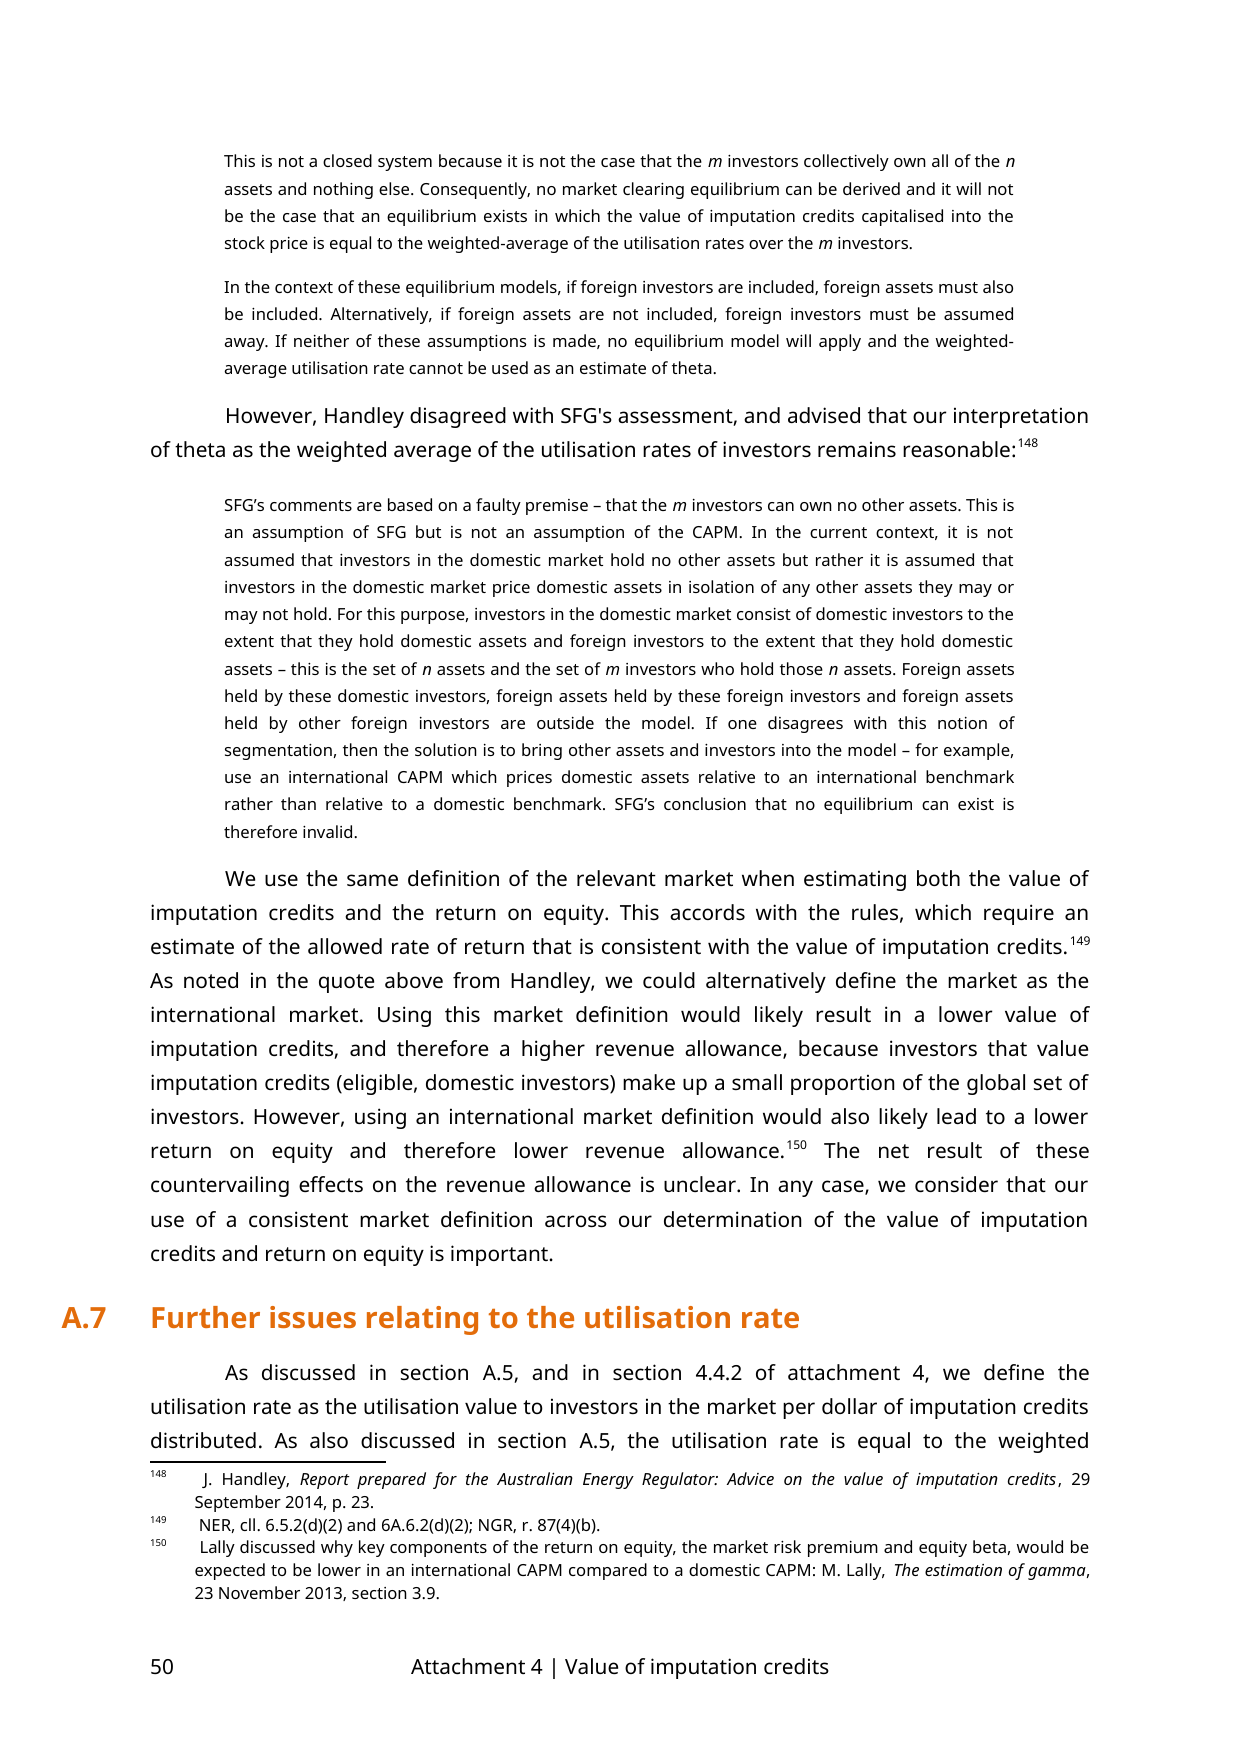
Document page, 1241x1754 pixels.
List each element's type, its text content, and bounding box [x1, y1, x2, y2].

text We use the same definition of the relevant market when estimating both the value of imputation credits and the return on equity. This accords with the rules, which require an estimate of the allowed rate of return that is consistent with the value of imputation credits. As noted in the quote above from Handley, we could alternatively define the market as the international market. Using this market definition would likely result in a lower value of imputation credits, and therefore a higher revenue allowance, because investors that value imputation credits (eligible, domestic investors) make up a small proportion of the global set of investors. However, using an international market definition would also likely lead to a lower return on equity and therefore lower revenue allowance. The net result of these countervailing effects on the revenue allowance is unclear. In any case, we consider that our use of a consistent market definition across our determination of the value of imputation credits and return on equity is important. [150, 864, 1090, 1267]
text This is not a closed system because it is not the case that the m investors collectively own all of the n assets and nothing else. Consequently, no market clearing equilibrium can be derived and it will not be the case that an equilibrium exists in which the value of imputation credits capitalised into the stock price is equal to the weighted-average of the utilisation rates over the m investors. [224, 150, 1015, 254]
text SFG’s comments are based on a faulty premise – that the m investors can own no other assets. This is an assumption of SFG but is not an assumption of the CAPM. In the current context, it is not assumed that investors in the domestic market hold no other assets but rather it is assumed that investors in the domestic market price domestic assets in isolation of any other assets they may or may not hold. For this purpose, investors in the domestic market consist of domestic investors to the extent that they hold domestic assets and foreign investors to the extent that they hold domestic assets – this is the set of n assets and the set of m investors who hold those n assets. Foreign assets held by these domestic investors, foreign assets held by these foreign investors and foreign assets held by other foreign investors are outside the model. If one disagrees with this notion of segmentation, then the solution is to bring other assets and investors into the model – for example, use an international CAPM which prices domestic assets relative to an international benchmark rather than relative to a domestic benchmark. SFG’s conclusion that no equilibrium can exist is therefore invalid. [224, 494, 1015, 843]
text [150, 1358, 1090, 1454]
text However, Handley disagreed with SFG's assessment, and advised that our interpretation of theta as the weighted average of the utilisation rates of investors remains reasonable: [150, 401, 1090, 463]
text In the context of these equilibrium models, if foreign investors are included, foreign assets must also be included. Alternatively, if foreign assets are not included, foreign investors must be assumed away. If neither of these assumptions is made, no equilibrium model will apply and the weighted-average utilisation rate cannot be used as an estimate of theta. [224, 275, 1015, 380]
subtitle Further issues relating to the utilisation rate [61, 1298, 1090, 1337]
